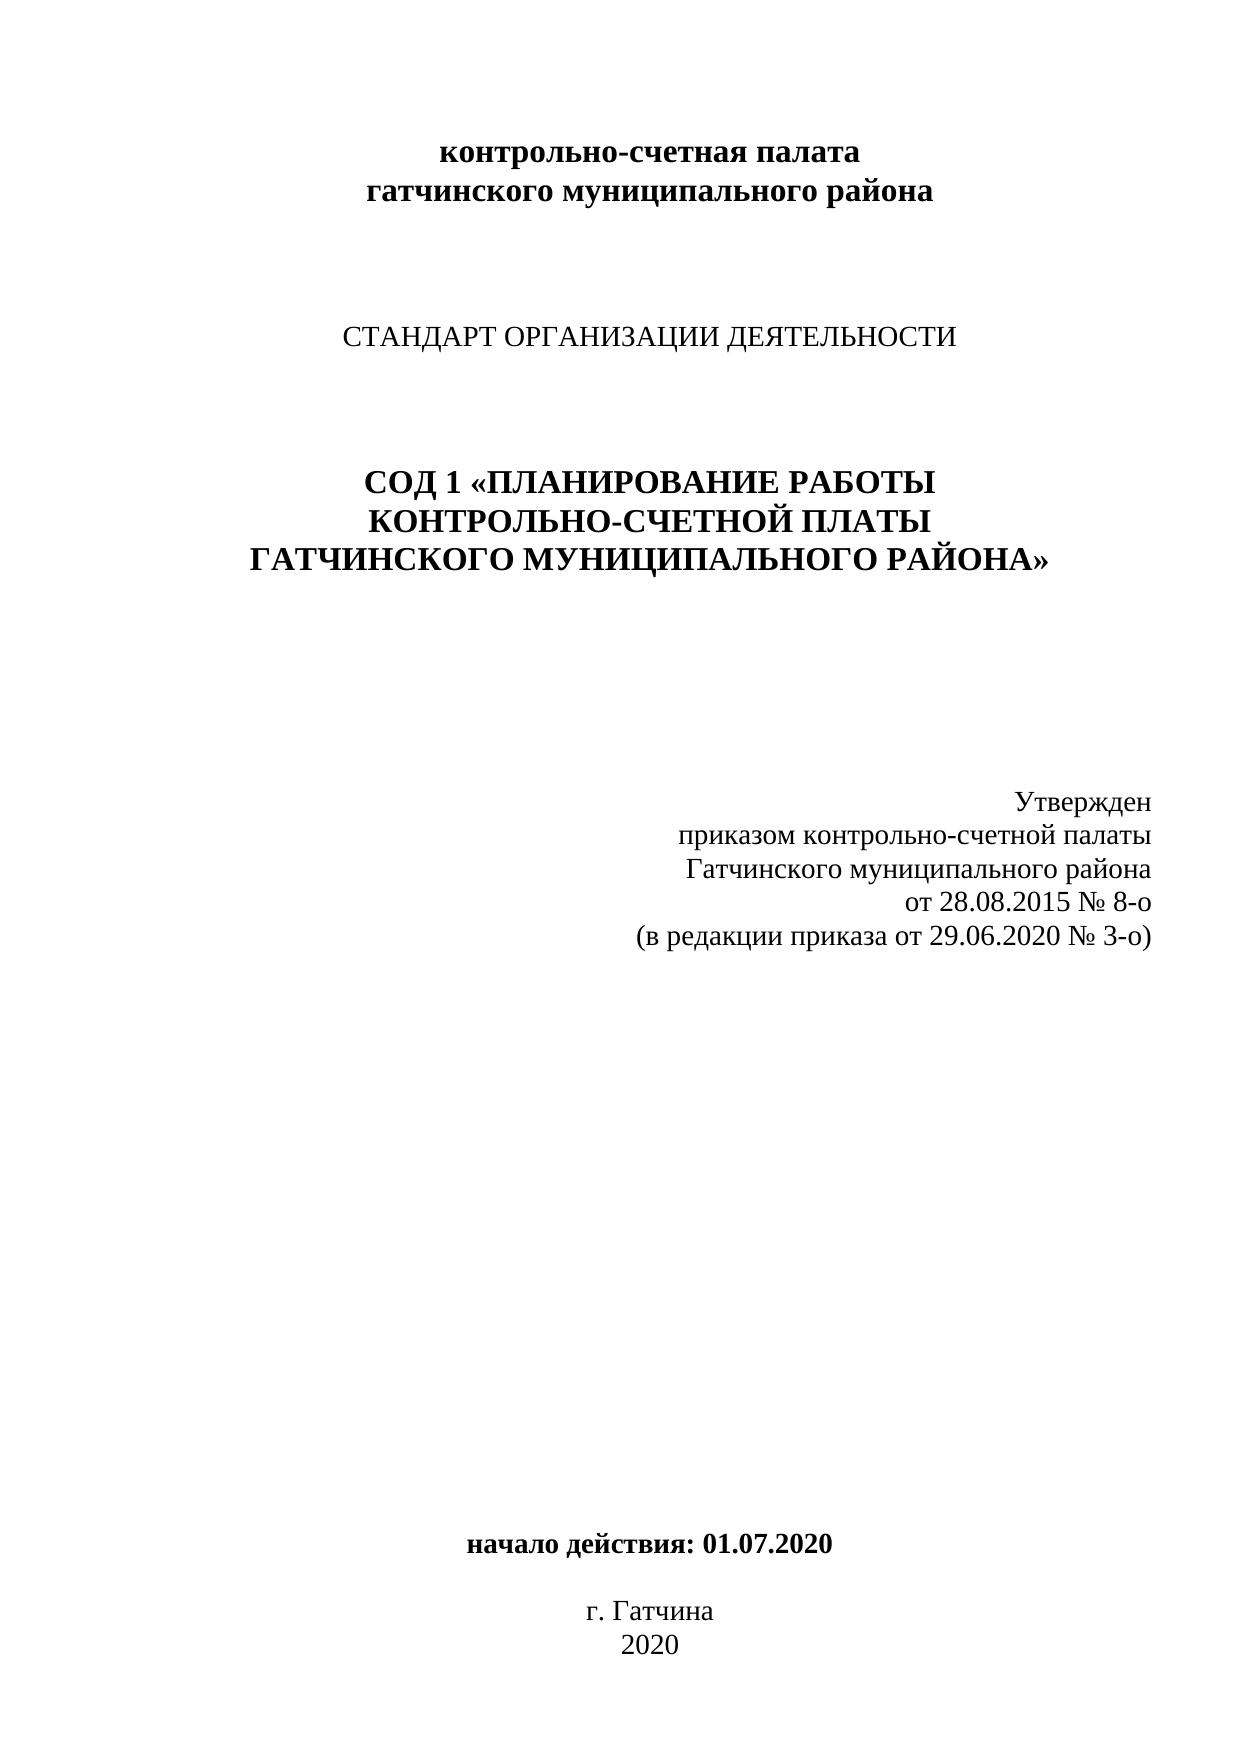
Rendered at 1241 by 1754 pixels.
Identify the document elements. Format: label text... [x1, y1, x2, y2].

subtitle контрольно-счетная палата [148, 132, 1152, 170]
text СОД 1 «ПЛАНИРОВАНИЕ РАБОТЫ [148, 462, 1152, 501]
text ГАТЧИНСКОГО МУНИЦИПАЛЬНОГО РАЙОНА» [148, 539, 1152, 577]
text (в редакции приказа от 29.06.2020 № 3-о) [148, 918, 1152, 951]
text СТАНДАРТ ОРГАНИЗАЦИИ ДЕЯТЕЛЬНОСТИ [148, 319, 1152, 352]
text Утвержден [148, 784, 1152, 817]
text Гатчинского муниципального района [148, 851, 1152, 884]
text г. Гатчина [148, 1593, 1152, 1627]
text 2020 [148, 1627, 1152, 1661]
text начало действия: 01.07.2020 [148, 1526, 1152, 1560]
text приказом контрольно-счетной палаты [148, 817, 1152, 851]
subtitle гатчинского муниципального района [148, 170, 1152, 208]
text от 28.08.2015 № 8-о [148, 884, 1152, 918]
text КОНТРОЛЬНО-СЧЕТНОЙ ПЛАТЫ [148, 501, 1152, 539]
